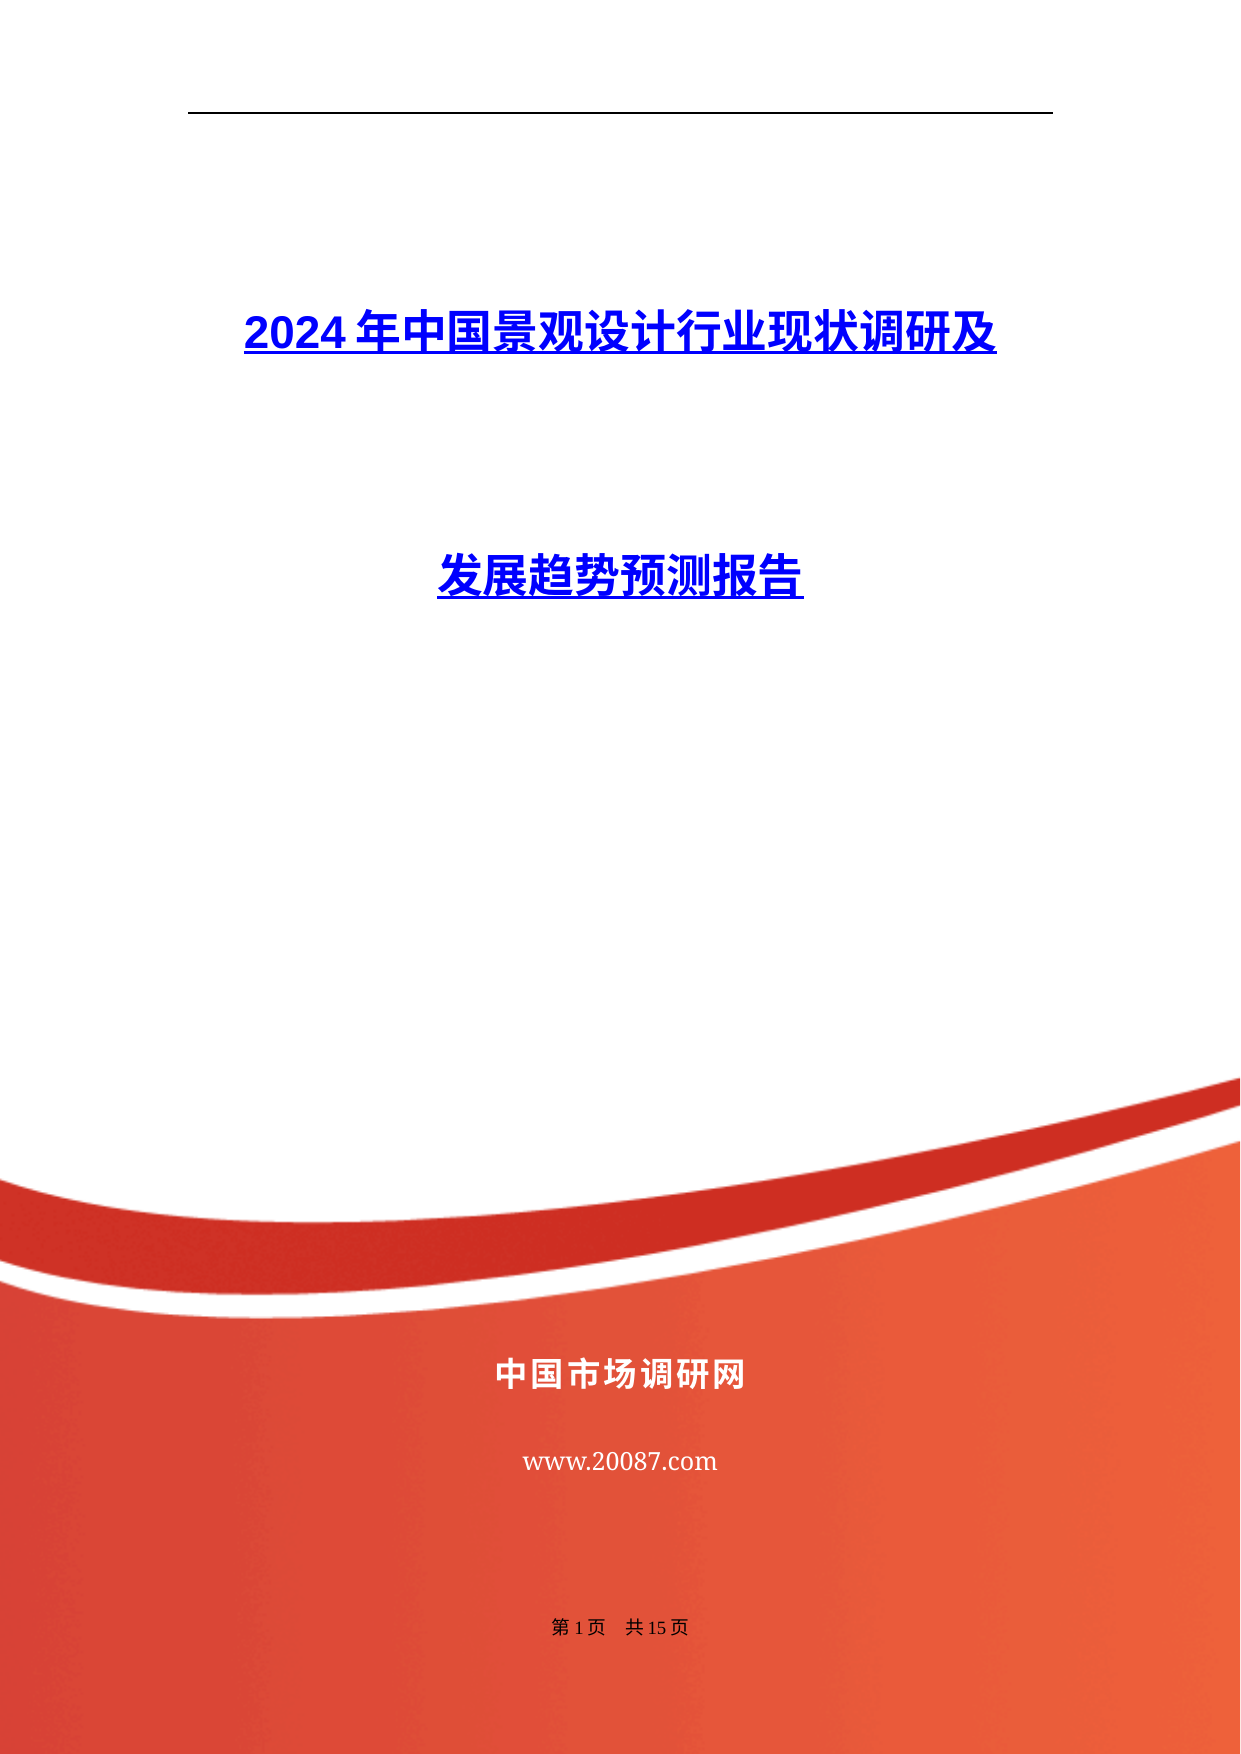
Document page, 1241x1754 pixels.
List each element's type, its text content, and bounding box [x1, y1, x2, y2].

text www.20087.com [187, 1428, 1053, 1493]
table_header 2024年中国景观设计行业现状调研及发展趋势预测报告 [188, 207, 1053, 773]
picture [0, 1006, 1241, 1754]
subtitle 中国市场调研网 [187, 1339, 1053, 1404]
